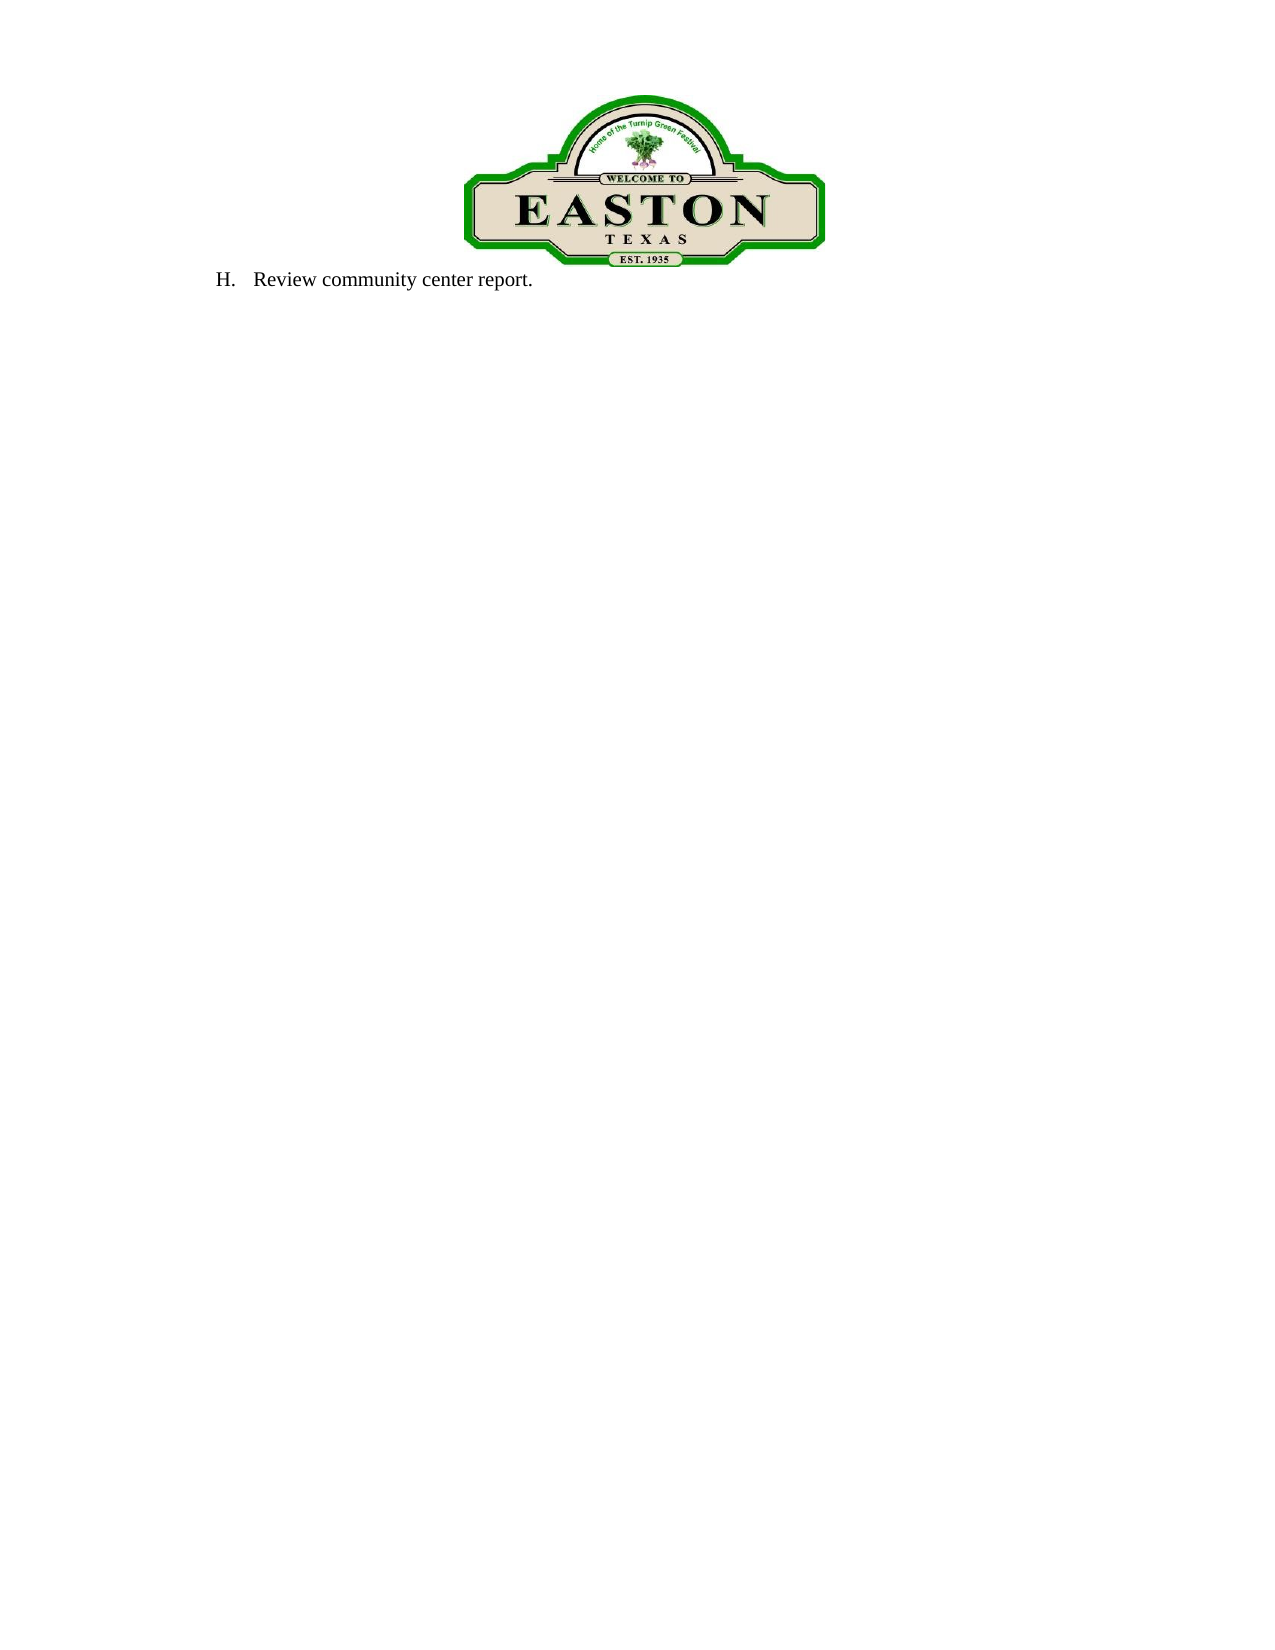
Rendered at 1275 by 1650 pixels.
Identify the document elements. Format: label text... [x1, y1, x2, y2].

list Review community center report. [216, 159, 1181, 291]
picture [464, 95, 826, 159]
